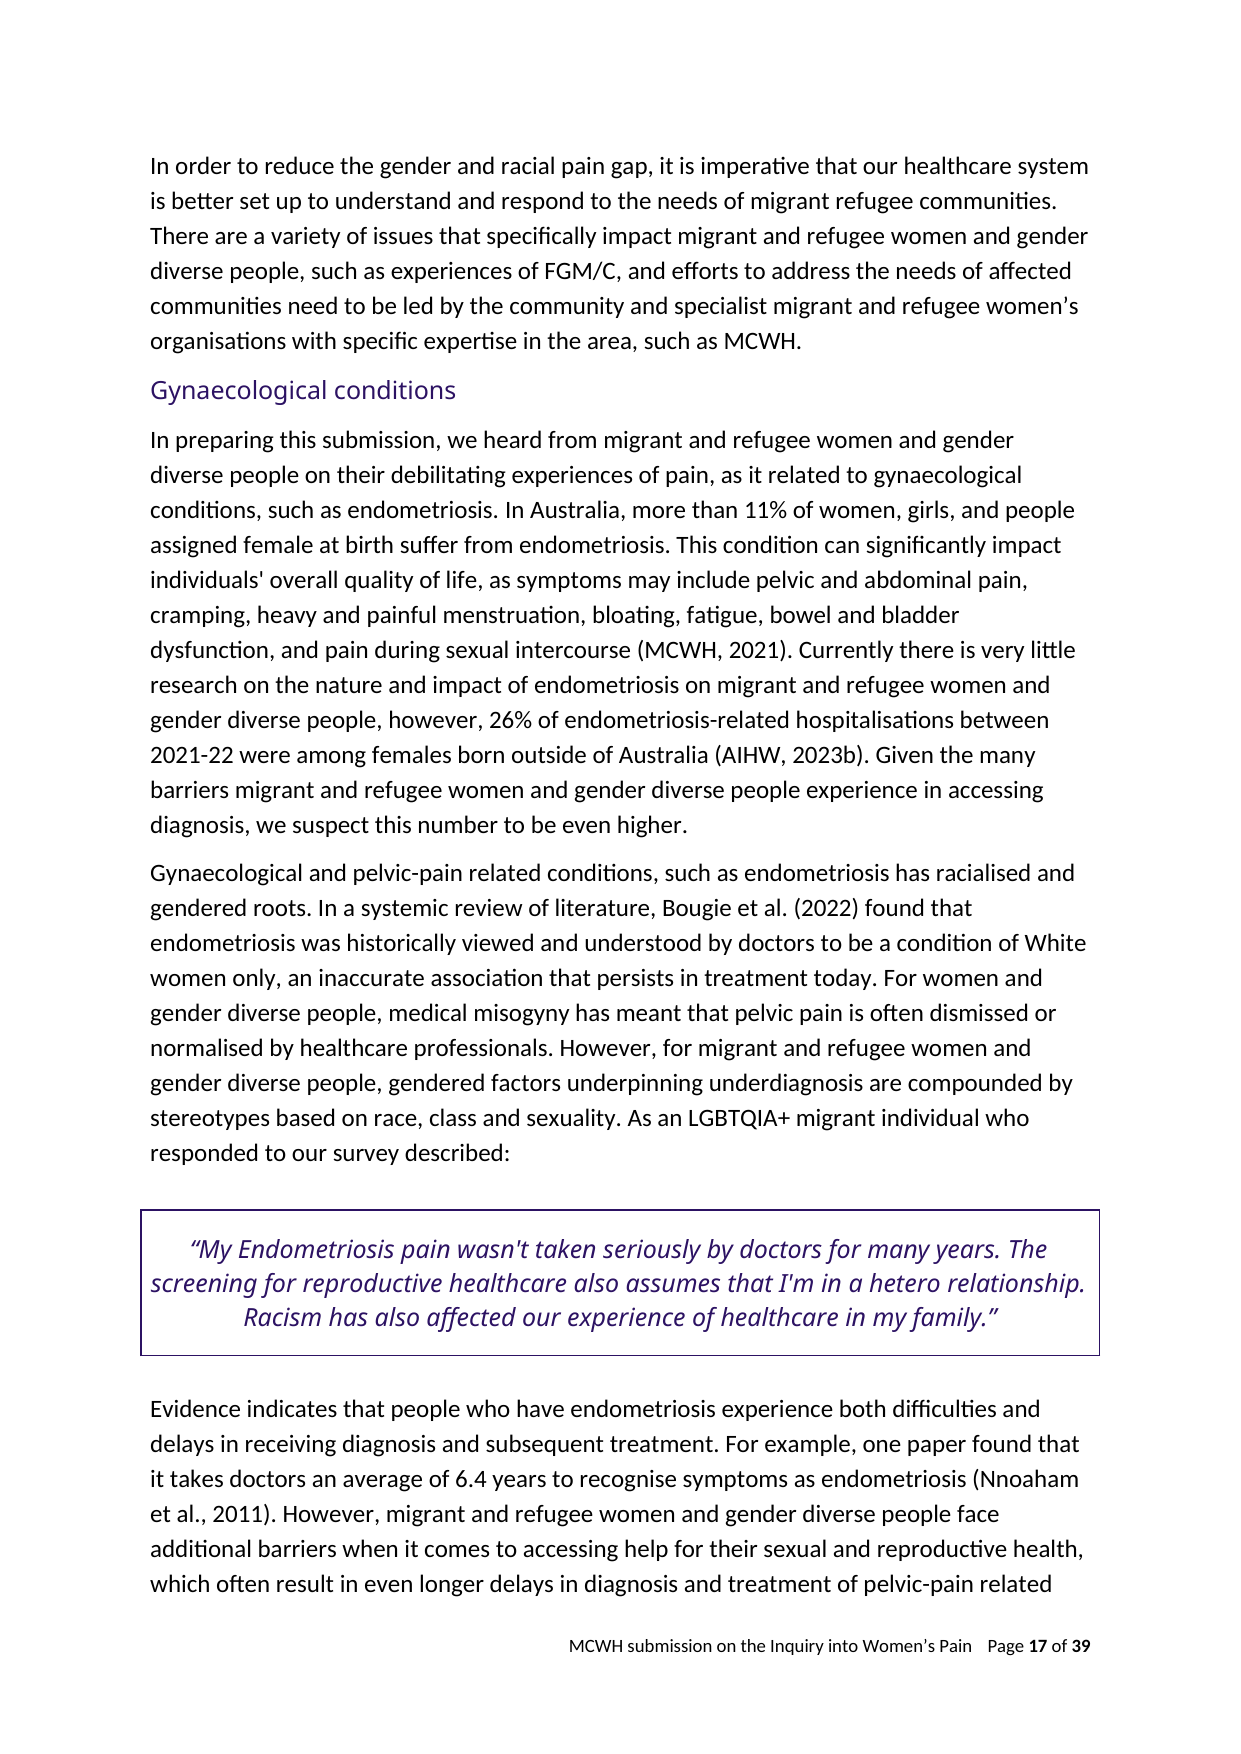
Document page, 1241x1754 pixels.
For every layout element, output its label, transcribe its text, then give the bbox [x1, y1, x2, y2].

subtitle Gynaecological conditions [150, 372, 1090, 407]
text In order to reduce the gender and racial pain gap, it is imperative that our healthcare system is better set up to understand and respond to the needs of migrant refugee communities. There are a variety of issues that specifically impact migrant and refugee women and gender diverse people, such as experiences of FGM/C, and efforts to address the needs of affected communities need to be led by the community and specialist migrant and refugee women’s organisations with specific expertise in the area, such as MCWH. [150, 150, 1090, 356]
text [150, 1394, 1090, 1599]
text “My Endometriosis pain wasn't taken seriously by doctors for many years. The screening for reproductive healthcare also assumes that I'm in a hetero relationship. Racism has also affected our experience of healthcare in my family.” [142, 1211, 1099, 1355]
text In preparing this submission, we heard from migrant and refugee women and gender diverse people on their debilitating experiences of pain, as it related to gynaecological conditions, such as endometriosis. In Australia, more than 11% of women, girls, and people assigned female at birth suffer from endometriosis. This condition can significantly impact individuals' overall quality of life, as symptoms may include pelvic and abdominal pain, cramping, heavy and painful menstruation, bloating, fatigue, bowel and bladder dysfunction, and pain during sexual intercourse (MCWH, 2021). Currently there is very little research on the nature and impact of endometriosis on migrant and refugee women and gender diverse people, however, 26% of endometriosis-related hospitalisations between 2021-22 were among females born outside of Australia (AIHW, 2023b). Given the many barriers migrant and refugee women and gender diverse people experience in accessing diagnosis, we suspect this number to be even higher. [150, 424, 1090, 840]
text Gynaecological and pelvic-pain related conditions, such as endometriosis has racialised and gendered roots. In a systemic review of literature, Bougie et al. (2022) found that endometriosis was historically viewed and understood by doctors to be a condition of White women only, an inaccurate association that persists in treatment today. For women and gender diverse people, medical misogyny has meant that pelvic pain is often dismissed or normalised by healthcare professionals. However, for migrant and refugee women and gender diverse people, gendered factors underpinning underdiagnosis are compounded by stereotypes based on race, class and sexuality. As an LGBTQIA+ migrant individual who responded to our survey described: [150, 857, 1090, 1167]
